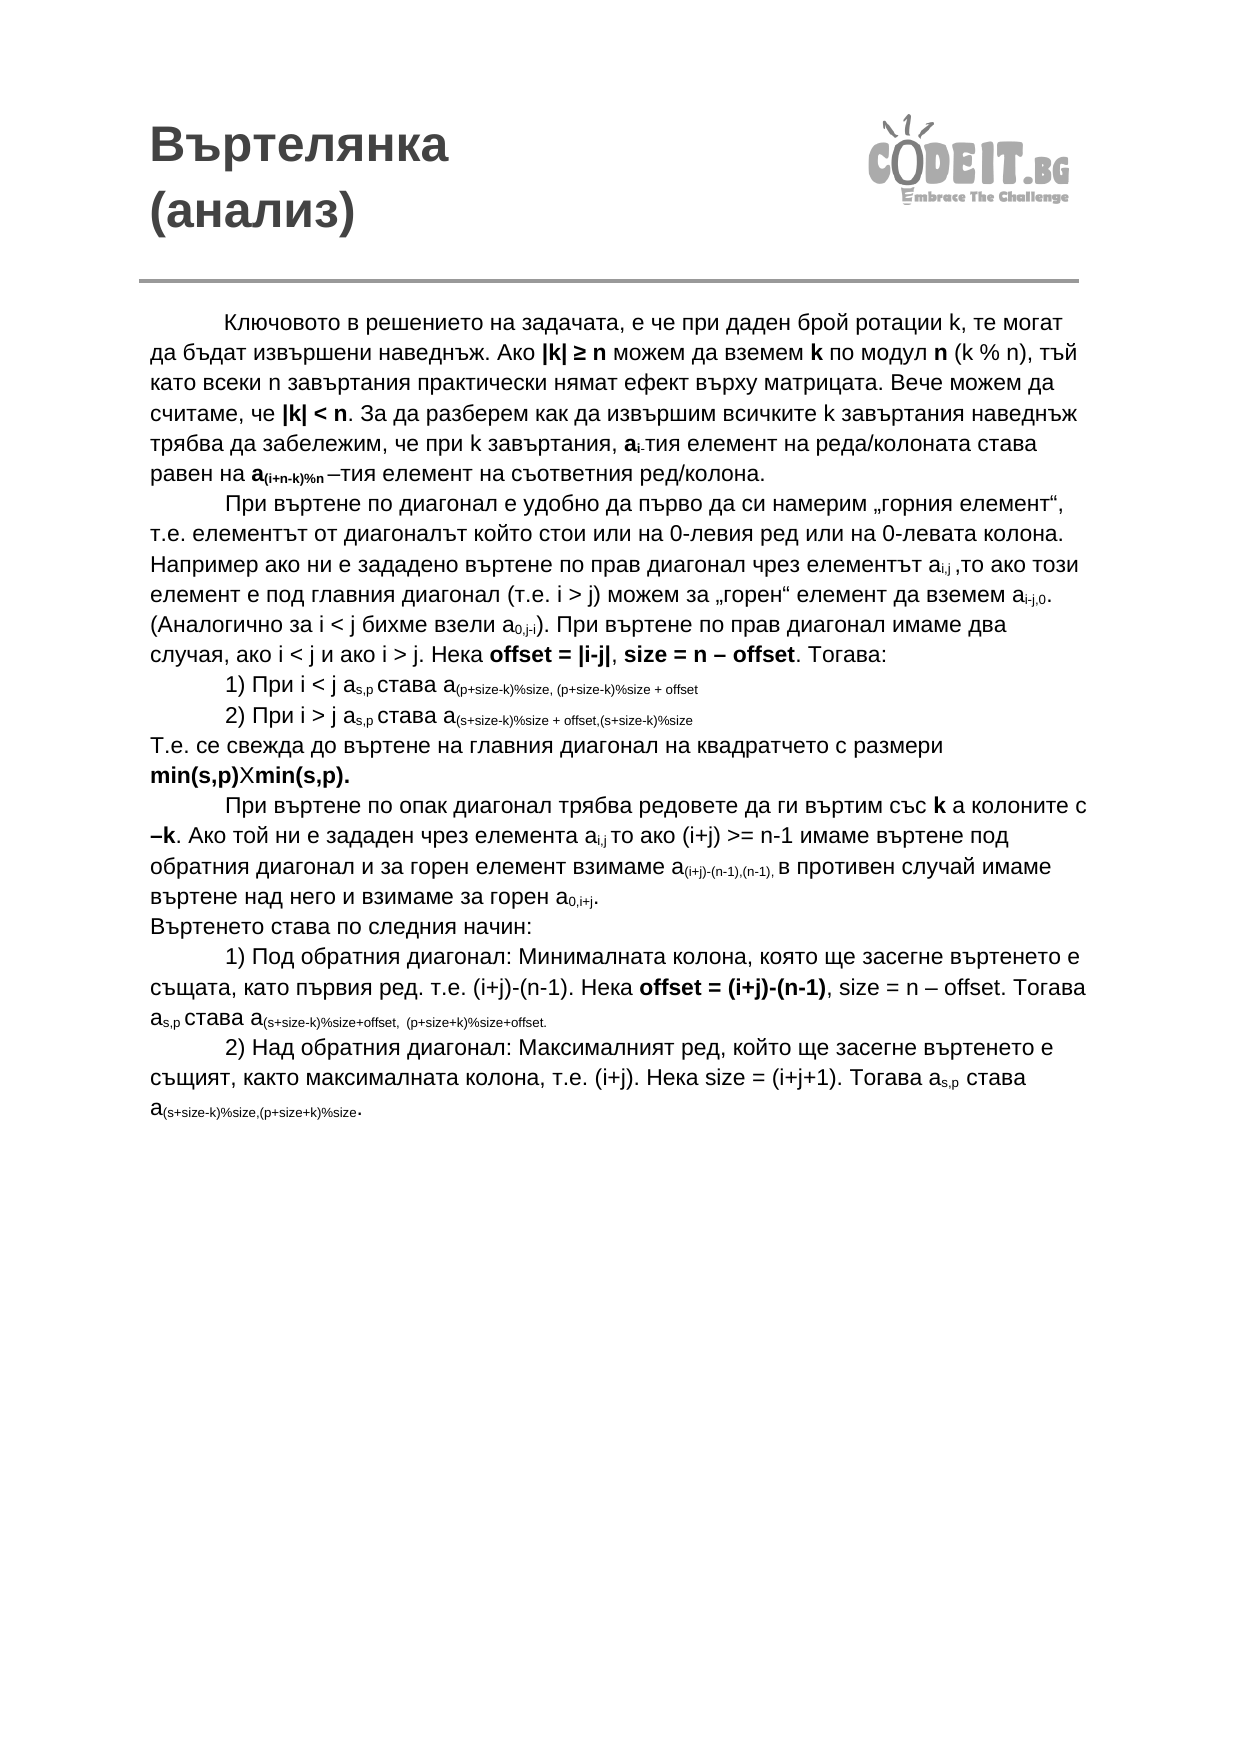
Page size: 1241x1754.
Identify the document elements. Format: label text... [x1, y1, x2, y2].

text При въртене по диагонал е удобно да първо да си намерим „горния елемент“, т.е. елементът от диагоналът който стои или на 0-левия ред или на 0-левата колона. Например ако ни е зададено въртене по прав диагонал чрез елементът аi,j ,то ако този елемент е под главния диагонал (т.е. i > j) можем за „горен“ елемент да вземем ai-j,0. (Аналогично за i < j бихме взели a0,j-i). При въртене по прав диагонал имаме два случая, ако i < j и ако i > j. Нека offset = |i-j|, size = n – offset. Тогава: [150, 490, 1090, 667]
text Ключовото в решението на задачата, е че при даден брой ротации k, те могат да бъдат извършени наведнъж. Ако |k| ≥ n можем да вземем k по модул n (k % n), тъй като всеки n завъртания практически нямат ефект върху матрицата. Вече можем да считаме, че |k| < n. За да разберем как да извършим всичките k завъртания наведнъж трябва да забележим, че при k завъртания, ai-тия елемент на реда/колоната става равен на a(i+n-k)%n –тия елемент на съответния ред/колона. [150, 309, 1090, 486]
text а(s+size-k)%size,(p+size+k)%size. [150, 1094, 1090, 1121]
text 1) При i < j аs,p става a(p+size-k)%size, (p+size-k)%size + offset [150, 671, 1090, 698]
text Въртенето става по следния начин: [150, 913, 1090, 939]
text 2) Над обратния диагонал: Максималният ред, който ще засегне въртенето е същият, както максималната колона, т.е. (i+j). Нека size = (i+j+1). Тогава аs,p става [150, 1034, 1090, 1090]
picture [868, 114, 1069, 205]
text При въртене по опак диагонал трябва редовете да ги въртим със k а колоните с –k. Ако той ни е зададен чрез елемента аi,j то ако (i+j) >= n-1 имаме въртене под обратния диагонал и за горен елемент взимаме а(i+j)-(n-1),(n-1), в противен случай имаме въртене над него и взимаме за горен а0,i+j. [150, 792, 1090, 909]
text 1) Под обратния диагонал: Минималната колона, която ще засегне въртенето е същата, като първия ред. т.е. (i+j)-(n-1). Нека offset = (i+j)-(n-1), size = n – offset. Тогава as,p става а(s+size-k)%size+offset, (p+size+k)%size+offset. [150, 943, 1090, 1030]
text Т.е. се свежда до въртене на главния диагонал на квадратчето с размери min(s,p)Xmin(s,p). [150, 732, 1090, 788]
text 2) При i > j аs,p става a(s+size-k)%size + offset,(s+size-k)%size [150, 702, 1090, 728]
